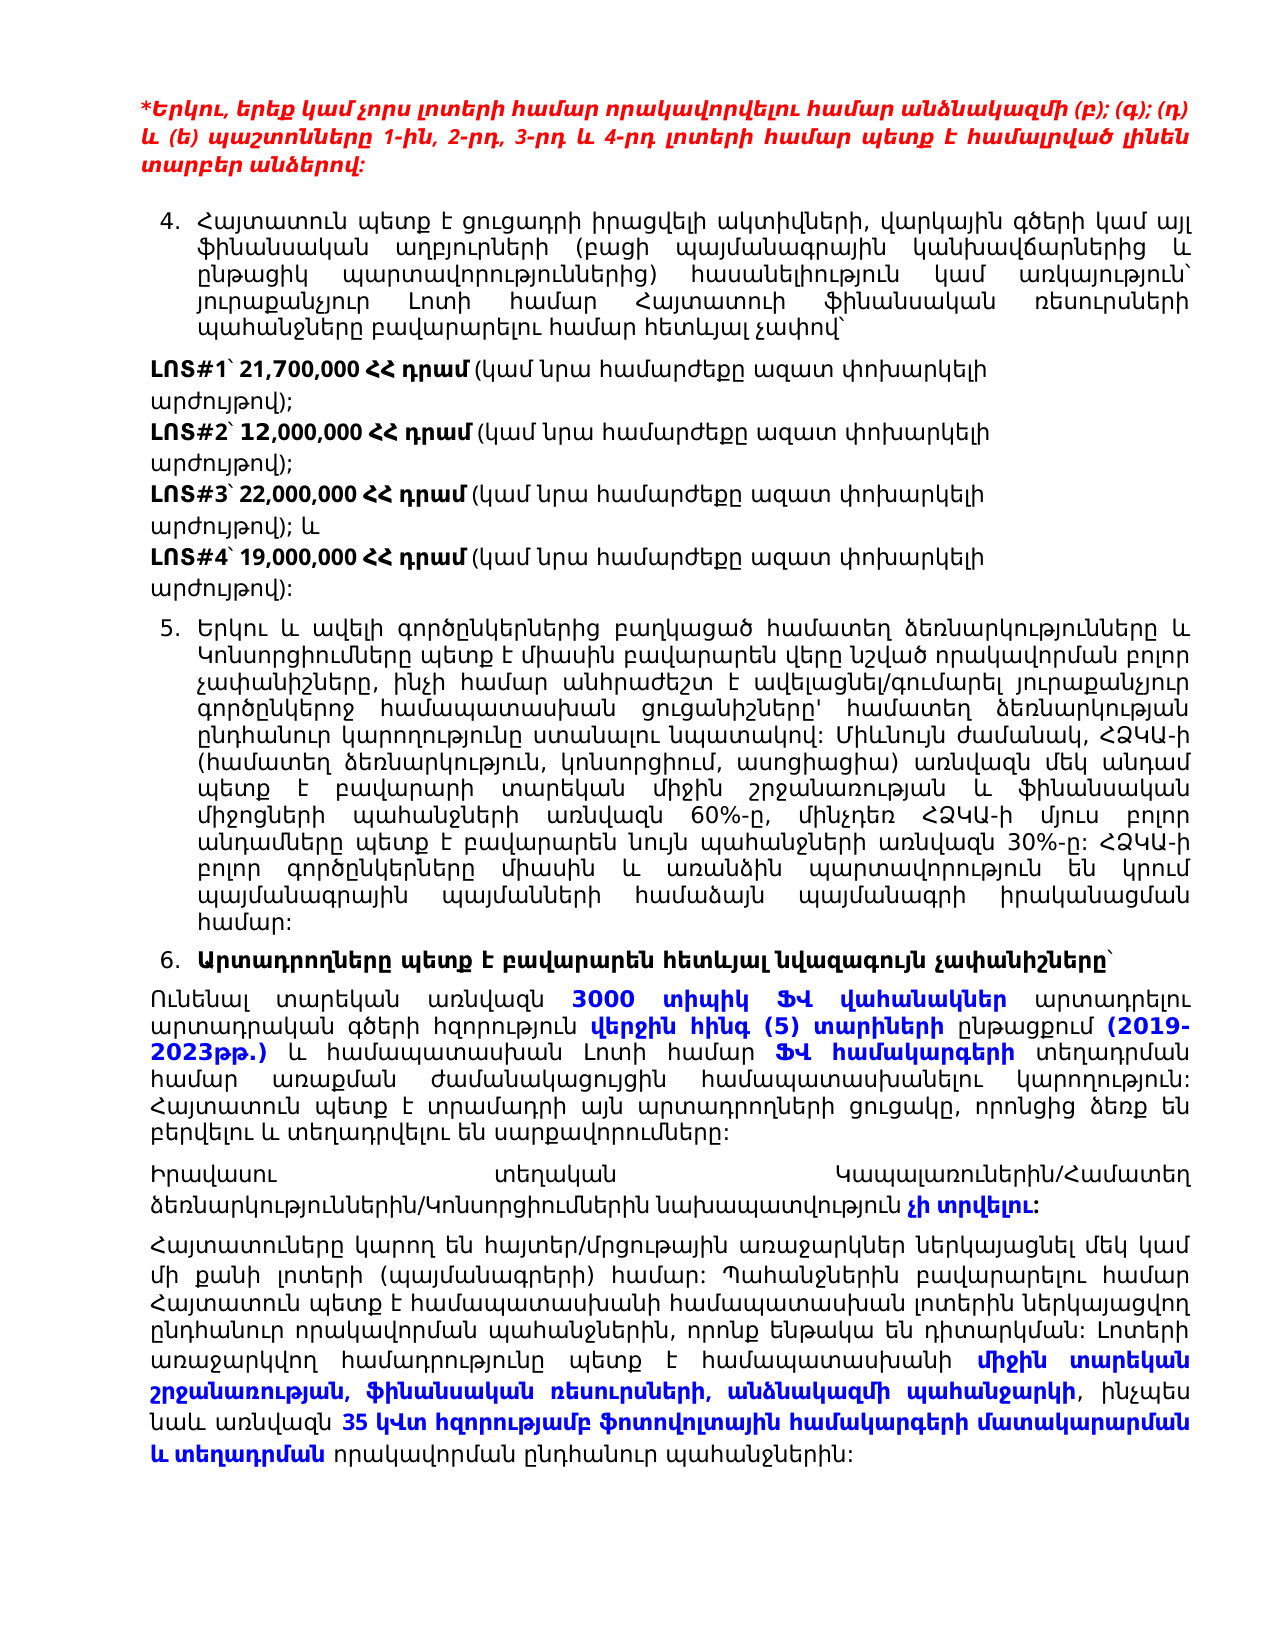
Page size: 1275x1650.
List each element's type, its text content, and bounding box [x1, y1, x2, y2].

text Իրավասու տեղական Կապալառուներին/Համատեղ ձեռնարկություններին/Կոնսորցիումներին նախապատվություն չի տրվելու: [150, 1158, 1191, 1221]
text Հայտատուները կարող են հայտեր/մրցութային առաջարկներ ներկայացնել մեկ կամ մի քանի լոտերի (պայմանագրերի) համար: Պահանջներին բավարարելու համար Հայտատուն պետք է համապատասխանի համապատասխան լոտերին ներկայացվող ընդհանուր որակավորման պահանջներին, որոնք ենթակա են դիտարկման: Լոտերի առաջարկվող համադրությունը պետք է համապատասխանի միջին տարեկան շրջանառության, ֆինանսական ռեսուրսների, անձնակազմի պահանջարկի, ինչպես նաև առնվազն 35 կՎտ հզորությամբ ֆոտովոլտային համակարգերի մատակարարման և տեղադրման որակավորման ընդհանուր պահանջներին: [150, 1233, 1191, 1469]
text Ունենալ տարեկան առնվազն 3000 տիպիկ ՖՎ վահանակներ արտադրելու արտադրական գծերի հզորություն վերջին հինգ (5) տարիների ընթացքում (2019-2023թթ.) և համապատասխան Լոտի համար ՖՎ համակարգերի տեղադրման համար առաքման ժամանակացույցին համապատասխանելու կարողություն: Հայտատուն պետք է տրամադրի այն արտադրողների ցուցակը, որոնցից ձեռք են բերվելու և տեղադրվելու են սարքավորումները: [150, 986, 1191, 1146]
list Երկու և ավելի գործընկերներից բաղկացած համատեղ ձեռնարկությունները և Կոնսորցիումները պետք է միասին բավարարեն վերը նշված որակավորման բոլոր չափանիշները, ինչի համար անհրաժեշտ է ավելացնել/գումարել յուրաքանչյուր գործընկերոջ համապատասխան ցուցանիշները' համատեղ ձեռնարկության ընդհանուր կարողությունը ստանալու նպատակով: Միևնույն ժամանակ, ՀՁԿԱ-ի (համատեղ ձեռնարկություն, կոնսորցիում, ասոցիացիա) առնվազն մեկ անդամ պետք է բավարարի տարեկան միջին շրջանառության և ֆինանսական միջոցների պահանջների առնվազն 60%-ը, մինչդեռ ՀՁԿԱ-ի մյուս բոլոր անդամները պետք է բավարարեն նույն պահանջների առնվազն 30%-ը: ՀՁԿԱ-ի բոլոր գործընկերները միասին և առանձին պարտավորություն են կրում պայմանագրային պայմանների համաձայն պայմանագրի իրականացման համար: [159, 615, 1191, 935]
text ԼՈՏ#4՝ 19,000,000 ՀՀ դրամ (կամ նրա համարժեքը ազատ փոխարկելի արժույթով): [150, 541, 1125, 603]
list Արտադրողները պետք է բավարարեն հետևյալ նվազագույն չափանիշները՝ [159, 947, 1125, 974]
list Հայտատուն պետք է ցուցադրի իրացվելի ակտիվների, վարկային գծերի կամ այլ ֆինանսական աղբյուրների (բացի պայմանագրային կանխավճարներից և ընթացիկ պարտավորություններից) հասանելիություն կամ առկայություն՝ յուրաքանչյուր Լոտի համար Հայտատուի ֆինանսական ռեսուրսների պահանջները բավարարելու համար հետևյալ չափով՝ [159, 208, 1191, 341]
text ԼՈՏ#2՝ 12,000,000 ՀՀ դրամ (կամ նրա համարժեքը ազատ փոխարկելի արժույթով); [150, 416, 1125, 478]
list *Երկու, երեք կամ չորս լոտերի համար որակավորվելու համար անձնակազմի (բ); (գ); (դ) և (ե) պաշտոնները 1-ին, 2-րդ, 3-րդ և 4-րդ լոտերի համար պետք է համալրված լինեն տարբեր անձերով: [141, 94, 1191, 179]
text ԼՈՏ#1՝ 21,700,000 ՀՀ դրամ (կամ նրա համարժեքը ազատ փոխարկելի արժույթով); [150, 353, 1125, 416]
text ԼՈՏ#3՝ 22,000,000 ՀՀ դրամ (կամ նրա համարժեքը ազատ փոխարկելի արժույթով); և [150, 478, 1125, 541]
